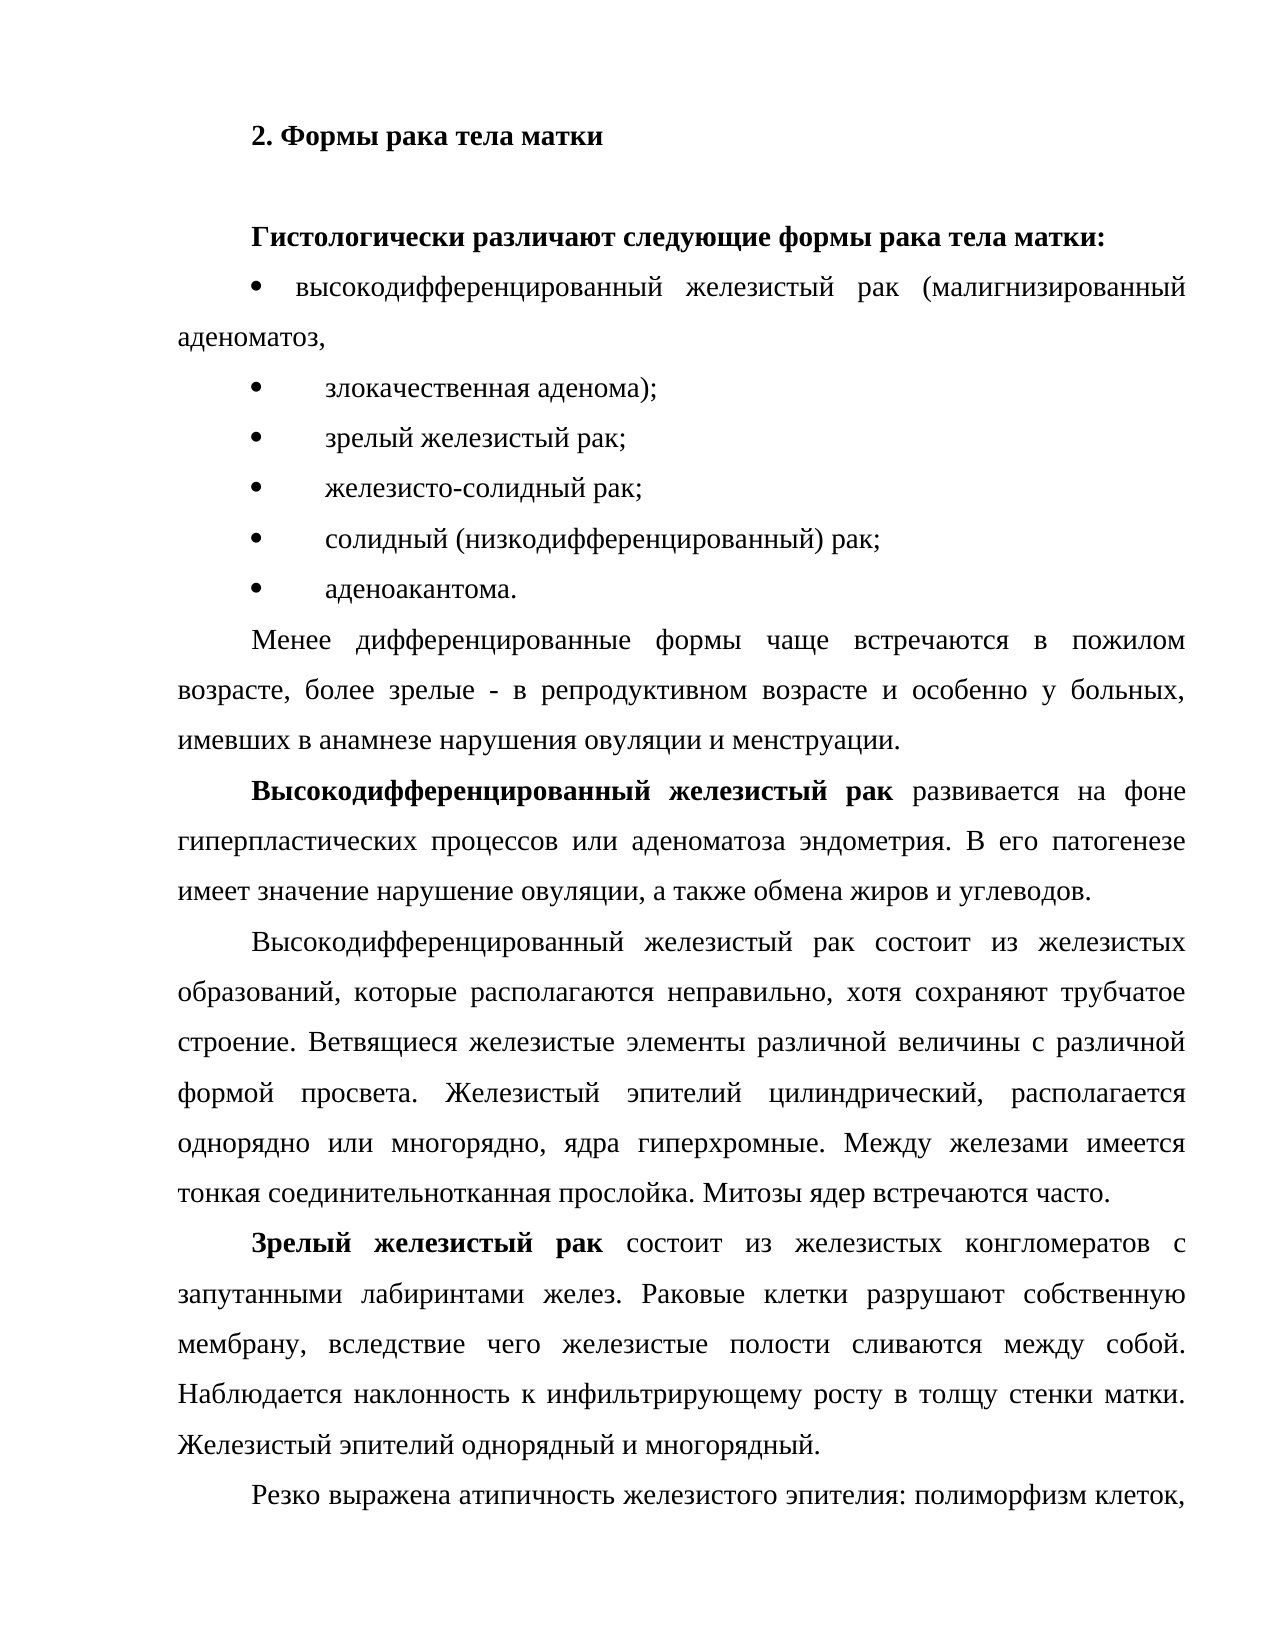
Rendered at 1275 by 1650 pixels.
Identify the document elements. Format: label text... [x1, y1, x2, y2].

text · солидный (низкодифференцированный) рак; [177, 521, 1186, 555]
text · зрелый железистый рак; [177, 420, 1186, 454]
text 2. Формы рака тела матки [177, 118, 1186, 152]
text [177, 1477, 1186, 1511]
text Менее дифференцированные формы чаще встречаются в пожилом возрасте, более зрелые - в репродуктивном возрасте и особенно у больных, имевших в анамнезе нарушения овуляции и менструации. [177, 622, 1186, 756]
text Гистологически различают следующие формы рака тела матки: [177, 219, 1186, 252]
text · аденоакантома. [177, 571, 1186, 605]
text Зрелый железистый рак состоит из железистых конгломератов с запутанными лабиринтами желез. Раковые клетки разрушают собственную мембрану, вследствие чего железистые полости сливаются между собой. Наблюдается наклонность к инфильтрирующему росту в толщу стенки матки. Железистый эпителий однорядный и многорядный. [177, 1226, 1186, 1460]
text · железисто-солидный рак; [177, 471, 1186, 504]
text Высокодифференцированный железистый рак состоит из железистых образований, которые располагаются неправильно, хотя сохраняют трубчатое строение. Ветвящиеся железистые элементы различной величины с различной формой просвета. Железистый эпителий цилиндрический, располагается однорядно или многорядно, ядра гиперхромные. Между железами имеется тонкая соединительнотканная прослойка. Митозы ядер встречаются часто. [177, 924, 1186, 1209]
text Высокодифференцированный железистый рак развивается на фоне гиперпластических процессов или аденоматоза эндометрия. В его патогенезе имеет значение нарушение овуляции, а также обмена жиров и углеводов. [177, 773, 1186, 907]
text · злокачественная аденома); [177, 370, 1186, 403]
text · высокодифференцированный железистый рак (малигнизированный аденоматоз, [177, 269, 1186, 353]
